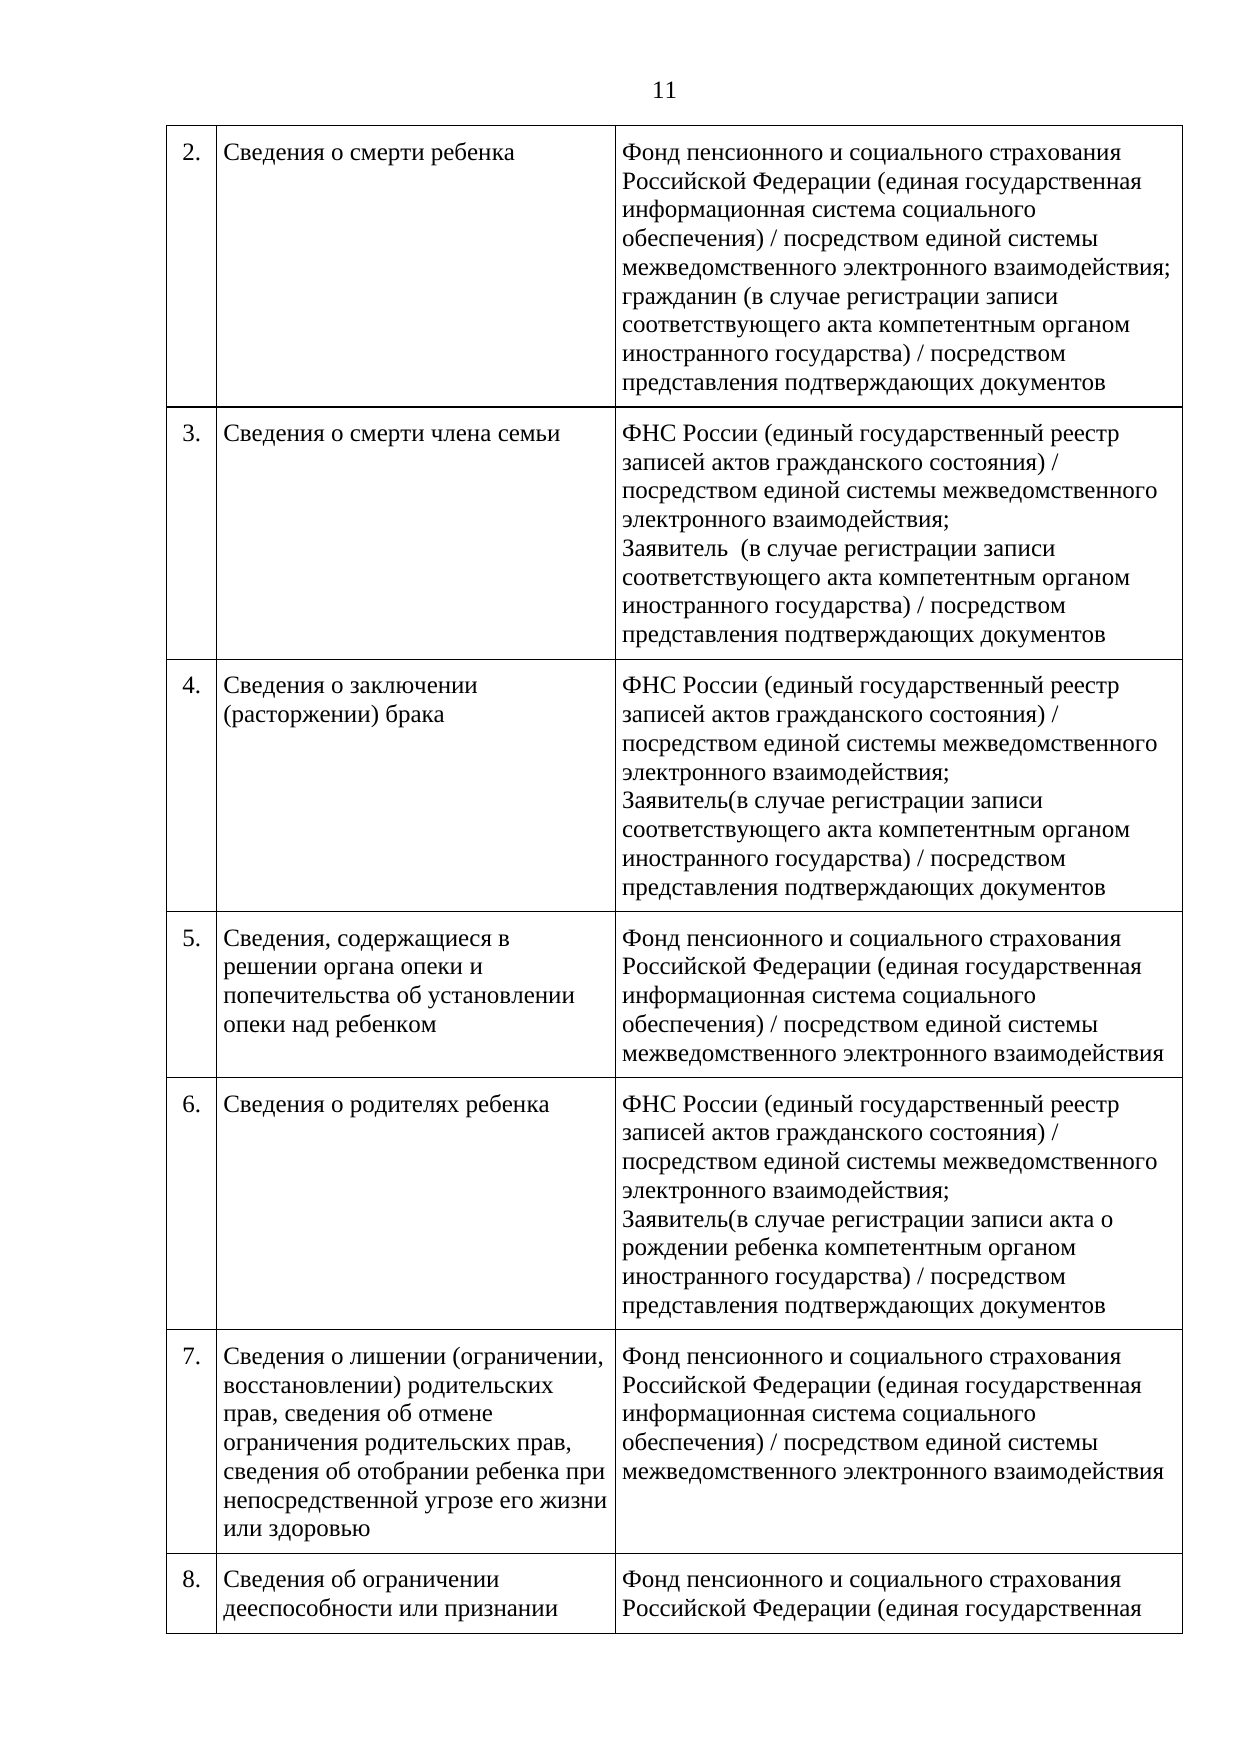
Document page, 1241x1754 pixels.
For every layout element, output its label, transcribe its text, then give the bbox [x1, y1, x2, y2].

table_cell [217, 1554, 615, 1633]
table_cell Сведения, содержащиеся в решении органа опеки и попечительства об установлении опеки над ребенком [217, 912, 615, 1077]
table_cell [616, 1554, 1182, 1633]
table_cell 6. [167, 1078, 216, 1329]
table_cell Сведения о заключении (расторжении) брака [217, 660, 615, 911]
table_cell Сведения о смерти члена семьи [217, 408, 615, 659]
table_cell ФНС России (единый государственный реестр записей актов гражданского состояния) / посредством единой системы межведомственного электронного взаимодействия; Заявитель(в случае регистрации записи соответствующего акта компетентным органом иностранного государства) / посредством представления подтверждающих документов [616, 660, 1182, 911]
table_cell 3. [167, 408, 216, 659]
table_cell ФНС России (единый государственный реестр записей актов гражданского состояния) / посредством единой системы межведомственного электронного взаимодействия; Заявитель(в случае регистрации записи акта о рождении ребенка компетентным органом иностранного государства) / посредством представления подтверждающих документов [616, 1078, 1182, 1329]
table_cell 4. [167, 660, 216, 911]
table_cell Сведения о смерти ребенка [217, 126, 615, 406]
table_cell ФНС России (единый государственный реестр записей актов гражданского состояния) / посредством единой системы межведомственного электронного взаимодействия; Заявитель (в случае регистрации записи соответствующего акта компетентным органом иностранного государства) / посредством представления подтверждающих документов [616, 408, 1182, 659]
table_cell 8. [167, 1554, 216, 1633]
table_cell 7. [167, 1330, 216, 1553]
table_cell 5. [167, 912, 216, 1077]
table_cell Сведения о родителях ребенка [217, 1078, 615, 1329]
table_cell Сведения о лишении (ограничении, восстановлении) родительских прав, сведения об отмене ограничения родительских прав, сведения об отобрании ребенка при непосредственной угрозе его жизни или здоровью [217, 1330, 615, 1553]
table_cell 2. [167, 126, 216, 406]
table_cell Фонд пенсионного и социального страхования Российской Федерации (единая государственная информационная система социального обеспечения) / посредством единой системы межведомственного электронного взаимодействия; гражданин (в случае регистрации записи соответствующего акта компетентным органом иностранного государства) / посредством представления подтверждающих документов [616, 126, 1182, 406]
